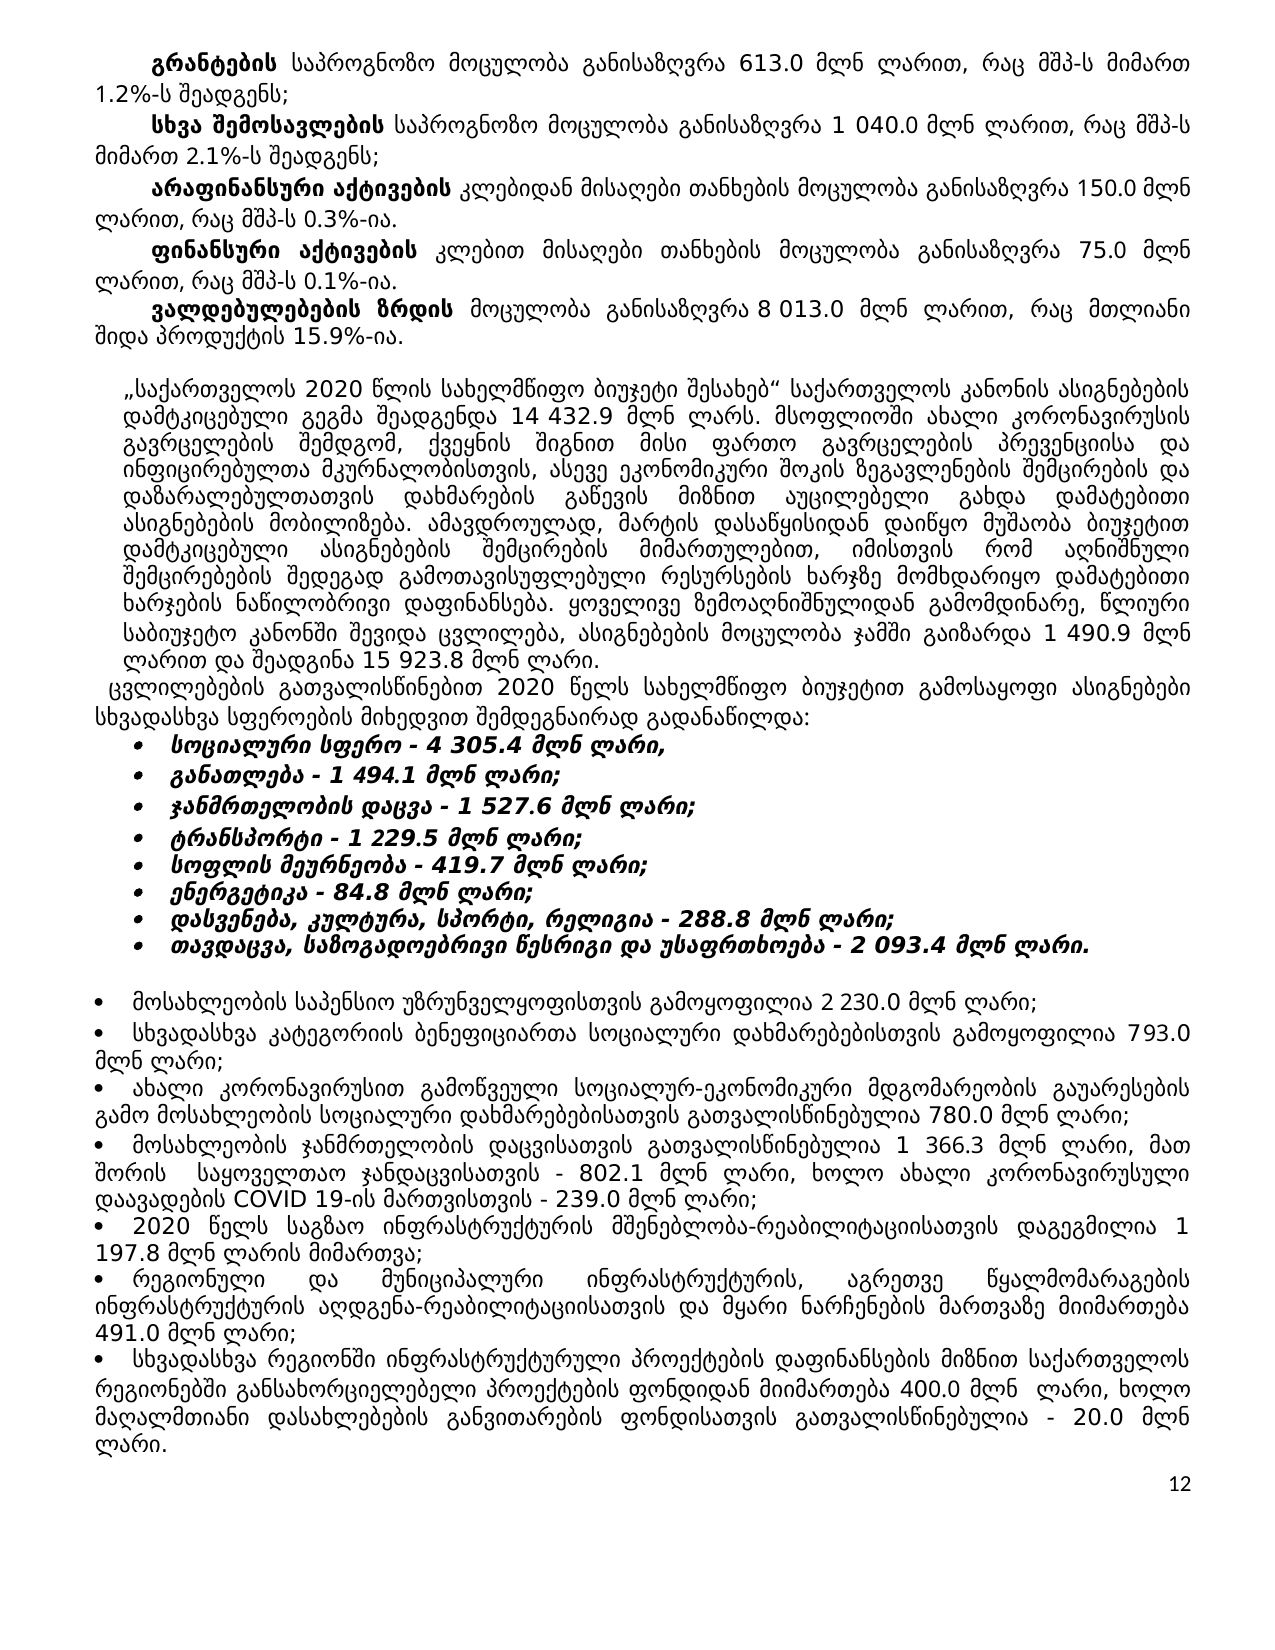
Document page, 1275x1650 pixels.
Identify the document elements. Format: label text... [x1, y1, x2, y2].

list 2020 წელს საგზაო ინფრასტრუქტურის მშენებლობა-რეაბილიტაციისათვის დაგეგმილია 1 197.8 მლნ ლარის მიმართვა; [94, 1213, 1191, 1266]
list სოციალური სფერო - 4 305.4 მლნ ლარი, [132, 732, 1191, 759]
list მოსახლეობის ჯანმრთელობის დაცვისათვის გათვალისწინებულია 1 366.3 მლნ ლარი, მათ შორის საყოველთაო ჯანდაცვისათვის - 802.1 მლნ ლარი, ხოლო ახალი კორონავირუსული დაავადების COVID 19-ის მართვისთვის - 239.0 მლნ ლარი; [94, 1128, 1191, 1213]
list ენერგეტიკა - 84.8 მლნ ლარი; [132, 879, 1191, 906]
text გრანტების საპროგნოზო მოცულობა განისაზღვრა 613.0 მლნ ლარით, რაც მშპ-ს მიმართ 1.2%-ს შეადგენს; [94, 46, 1191, 109]
text ცვლილებების გათვალისწინებით 2020 წელს სახელმწიფო ბიუჯეტით გამოსაყოფი ასიგნებები სხვადასხვა სფეროების მიხედვით შემდეგნაირად გადანაწილდა: [94, 674, 1191, 732]
text „საქართველოს 2020 წლის სახელმწიფო ბიუჯეტი შესახებ“ საქართველოს კანონის ასიგნებების დამტკიცებული გეგმა შეადგენდა 14 432.9 მლნ ლარს. მსოფლიოში ახალი კორონავირუსის გავრცელების შემდგომ, ქვეყნის შიგნით მისი ფართო გავრცელების პრევენციისა და ინფიცირებულთა მკურნალობისთვის, ასევე ეკონომიკური შოკის ზეგავლენების შემცირების და დაზარალებულთათვის დახმარების გაწევის მიზნით აუცილებელი გახდა დამატებითი ასიგნებების მობილიზება. ამავდროულად, მარტის დასაწყისიდან დაიწყო მუშაობა ბიუჯეტით დამტკიცებული ასიგნებების შემცირების მიმართულებით, იმისთვის რომ აღნიშნული შემცირებების შედეგად გამოთავისუფლებული რესურსების ხარჯზე მომხდარიყო დამატებითი ხარჯების ნაწილობრივი დაფინანსება. ყოველივე ზემოაღნიშნულიდან გამომდინარე, წლიური საბიუჯეტო კანონში შევიდა ცვლილება, ასიგნებების მოცულობა ჯამში გაიზარდა 1 490.9 მლნ ლარით და შეადგინა 15 923.8 მლნ ლარი. [123, 376, 1191, 674]
list ტრანსპორტი - 1 229.5 მლნ ლარი; [132, 821, 1191, 853]
list მოსახლეობის საპენსიო უზრუნველყოფისთვის გამოყოფილია 2 230.0 მლნ ლარი; [94, 986, 1191, 1017]
list სხვადასხვა კატეგორიის ბენეფიციართა სოციალური დახმარებებისთვის გამოყოფილია 793.0 მლნ ლარი; [94, 1017, 1191, 1075]
list სხვადასხვა რეგიონში ინფრასტრუქტურული პროექტების დაფინანსების მიზნით საქართველოს რეგიონებში განსახორციელებელი პროექტების ფონდიდან მიიმართება 400.0 მლნ ლარი, ხოლო მაღალმთიანი დასახლებების განვითარების ფონდისათვის გათვალისწინებულია - 20.0 მლნ ლარი. [94, 1346, 1191, 1458]
text სხვა შემოსავლების საპროგნოზო მოცულობა განისაზღვრა 1 040.0 მლნ ლარით, რაც მშპ-ს მიმართ 2.1%-ს შეადგენს; [94, 109, 1191, 171]
text არაფინანსური აქტივების კლებიდან მისაღები თანხების მოცულობა განისაზღვრა 150.0 მლნ ლარით, რაც მშპ-ს 0.3%-ია. [94, 171, 1191, 234]
list ჯანმრთელობის დაცვა - 1 527.6 მლნ ლარი; [132, 790, 1191, 821]
list რეგიონული და მუნიციპალური ინფრასტრუქტურის, აგრეთვე წყალმომარაგების ინფრასტრუქტურის აღდგენა-რეაბილიტაციისათვის და მყარი ნარჩენების მართვაზე მიიმართება 491.0 მლნ ლარი; [94, 1266, 1191, 1346]
text ვალდებულებების ზრდის მოცულობა განისაზღვრა 8 013.0 მლნ ლარით, რაც მთლიანი შიდა პროდუქტის 15.9%-ია. [94, 296, 1191, 350]
list სოფლის მეურნეობა - 419.7 მლნ ლარი; [132, 853, 1191, 879]
list ახალი კორონავირუსით გამოწვეული სოციალურ-ეკონომიკური მდგომარეობის გაუარესების გამო მოსახლეობის სოციალური დახმარებებისათვის გათვალისწინებულია 780.0 მლნ ლარი; [94, 1075, 1191, 1128]
text ფინანსური აქტივების კლებით მისაღები თანხების მოცულობა განისაზღვრა 75.0 მლნ ლარით, რაც მშპ-ს 0.1%-ია. [94, 234, 1191, 296]
list დასვენება, კულტურა, სპორტი, რელიგია - 288.8 მლნ ლარი; [132, 906, 1191, 933]
list განათლება - 1 494.1 მლნ ლარი; [132, 759, 1191, 790]
list თავდაცვა, საზოგადოებრივი წესრიგი და უსაფრთხოება - 2 093.4 მლნ ლარი. [132, 933, 1191, 959]
